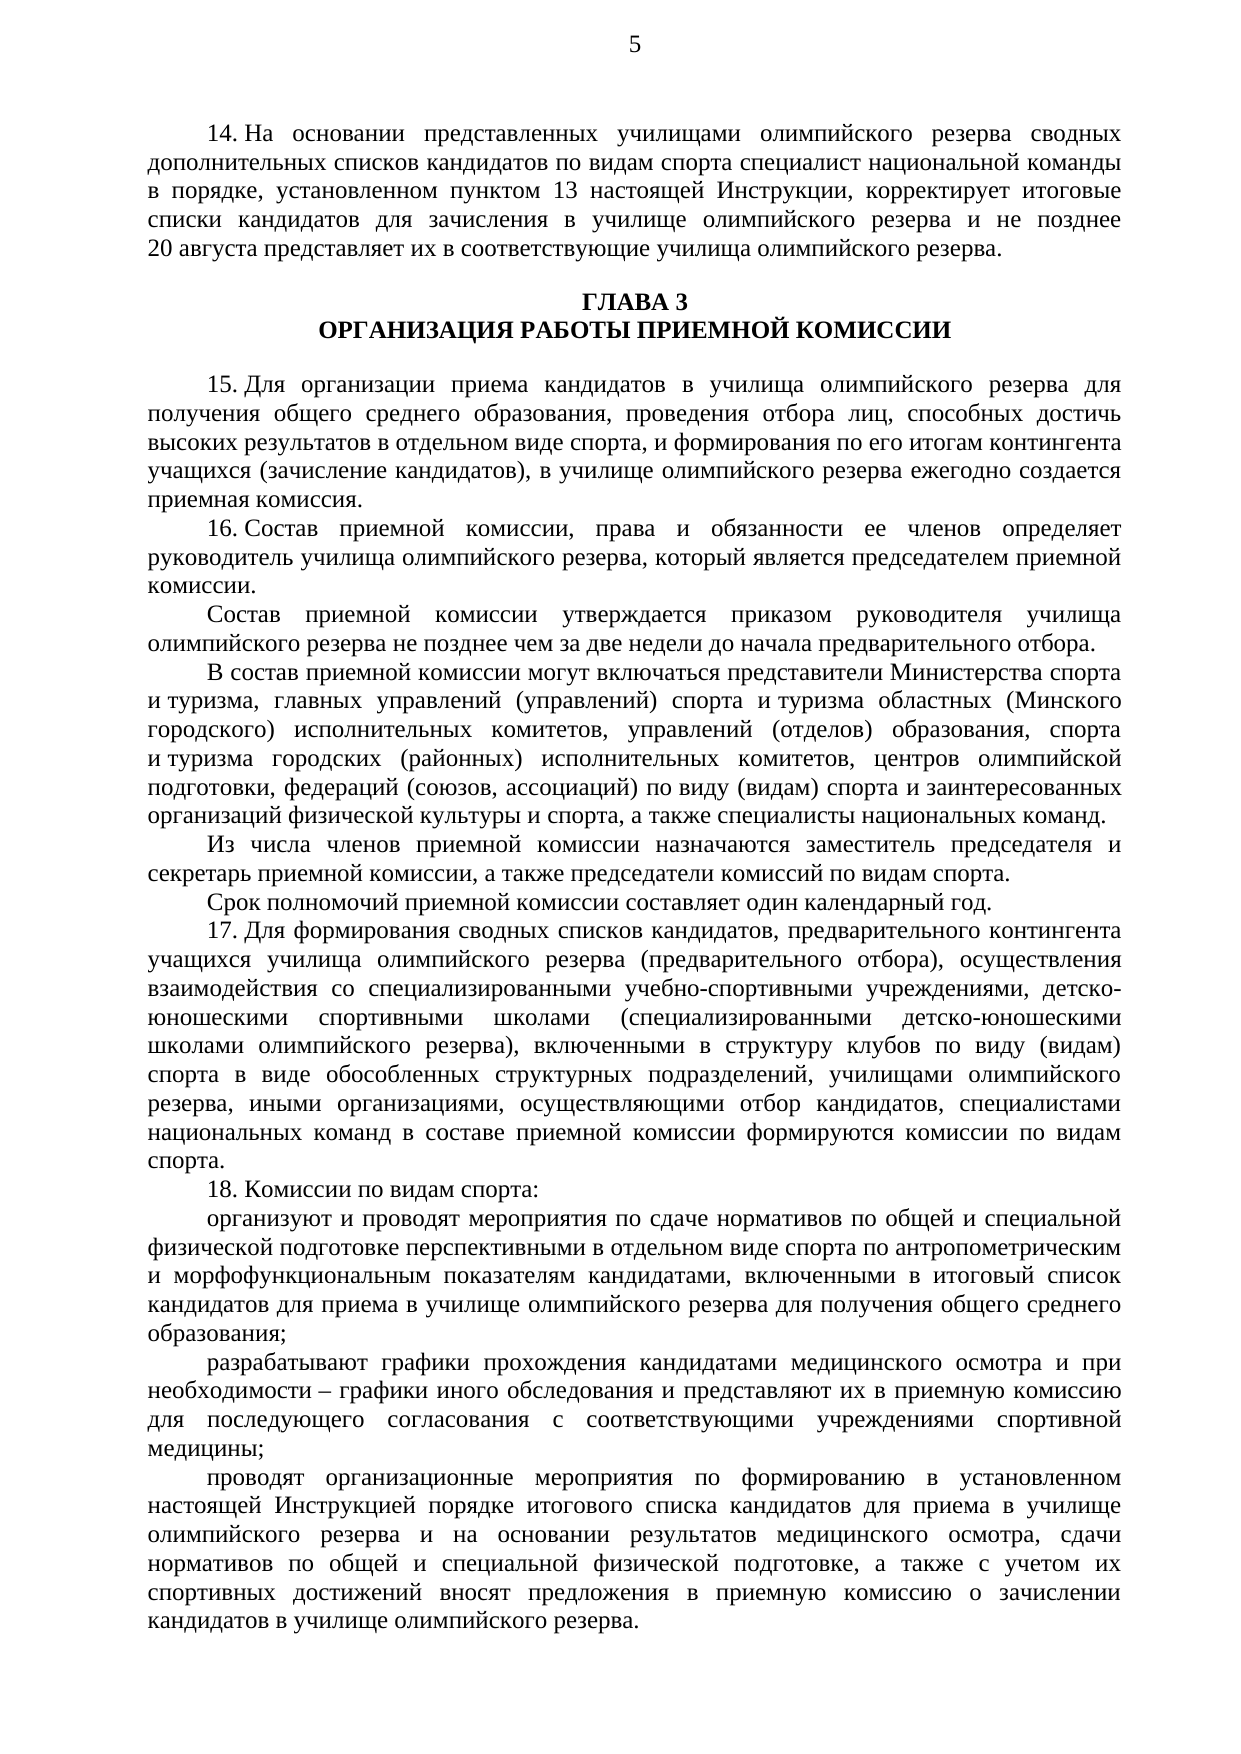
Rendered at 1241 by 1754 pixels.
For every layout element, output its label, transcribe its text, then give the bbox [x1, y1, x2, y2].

text 15. Для организации приема кандидатов в училища олимпийского резерва для получения общего среднего образования, проведения отбора лиц, способных достичь высоких результатов в отдельном виде спорта, и формирования по его итогам контингента учащихся (зачисление кандидатов), в училище олимпийского резерва ежегодно создается приемная комиссия. [147, 369, 1122, 513]
text 17. Для формирования сводных списков кандидатов, предварительного контингента учащихся училища олимпийского резерва (предварительного отбора), осуществления взаимодействия со специализированными учебно-спортивными учреждениями, детско-юношескими спортивными школами (специализированными детско-юношескими школами олимпийского резерва), включенными в структуру клубов по виду (видам) спорта в виде обособленных структурных подразделений, училищами олимпийского резерва, иными организациями, осуществляющими отбор кандидатов, специалистами национальных команд в составе приемной комиссии формируются комиссии по видам спорта. [147, 916, 1122, 1174]
text В состав приемной комиссии могут включаться представители Министерства спорта и туризма, главных управлений (управлений) спорта и туризма областных (Минского городского) исполнительных комитетов, управлений (отделов) образования, спорта и туризма городских (районных) исполнительных комитетов, центров олимпийской подготовки, федераций (союзов, ассоциаций) по виду (видам) спорта и заинтересованных организаций физической культуры и спорта, а также специалисты национальных команд. [147, 657, 1122, 829]
text ГЛАВА 3 ОРГАНИЗАЦИЯ РАБОТЫ ПРИЕМНОЙ КОМИССИИ [147, 287, 1122, 344]
text Состав приемной комиссии утверждается приказом руководителя училища олимпийского резерва не позднее чем за две недели до начала предварительного отбора. [147, 599, 1122, 657]
text организуют и проводят мероприятия по сдаче нормативов по общей и специальной физической подготовке перспективными в отдельном виде спорта по антропометрическим и морфофункциональным показателям кандидатами, включенными в итоговый список кандидатов для приема в училище олимпийского резерва для получения общего среднего образования; [147, 1203, 1122, 1347]
text разрабатывают графики прохождения кандидатами медицинского осмотра и при необходимости – графики иного обследования и представляют их в приемную комиссию для последующего согласования с соответствующими учреждениями спортивной медицины; [147, 1347, 1122, 1462]
text проводят организационные мероприятия по формированию в установленном настоящей Инструкцией порядке итогового списка кандидатов для приема в училище олимпийского резерва и на основании результатов медицинского осмотра, сдачи нормативов по общей и специальной физической подготовке, а также с учетом их спортивных достижений вносят предложения в приемную комиссию о зачислении кандидатов в училище олимпийского резерва. [147, 1462, 1122, 1634]
text 16. Состав приемной комиссии, права и обязанности ее членов определяет руководитель училища олимпийского резерва, который является председателем приемной комиссии. [147, 513, 1122, 599]
text 14. На основании представленных училищами олимпийского резерва сводных дополнительных списков кандидатов по видам спорта специалист национальной команды в порядке, установленном пунктом 13 настоящей Инструкции, корректирует итоговые списки кандидатов для зачисления в училище олимпийского резерва и не позднее 20 августа представляет их в соответствующие училища олимпийского резерва. [147, 118, 1122, 262]
text 18. Комиссии по видам спорта: [147, 1174, 1122, 1203]
text Срок полномочий приемной комиссии составляет один календарный год. [147, 887, 1122, 916]
text Из числа членов приемной комиссии назначаются заместитель председателя и секретарь приемной комиссии, а также председатели комиссий по видам спорта. [147, 829, 1122, 887]
